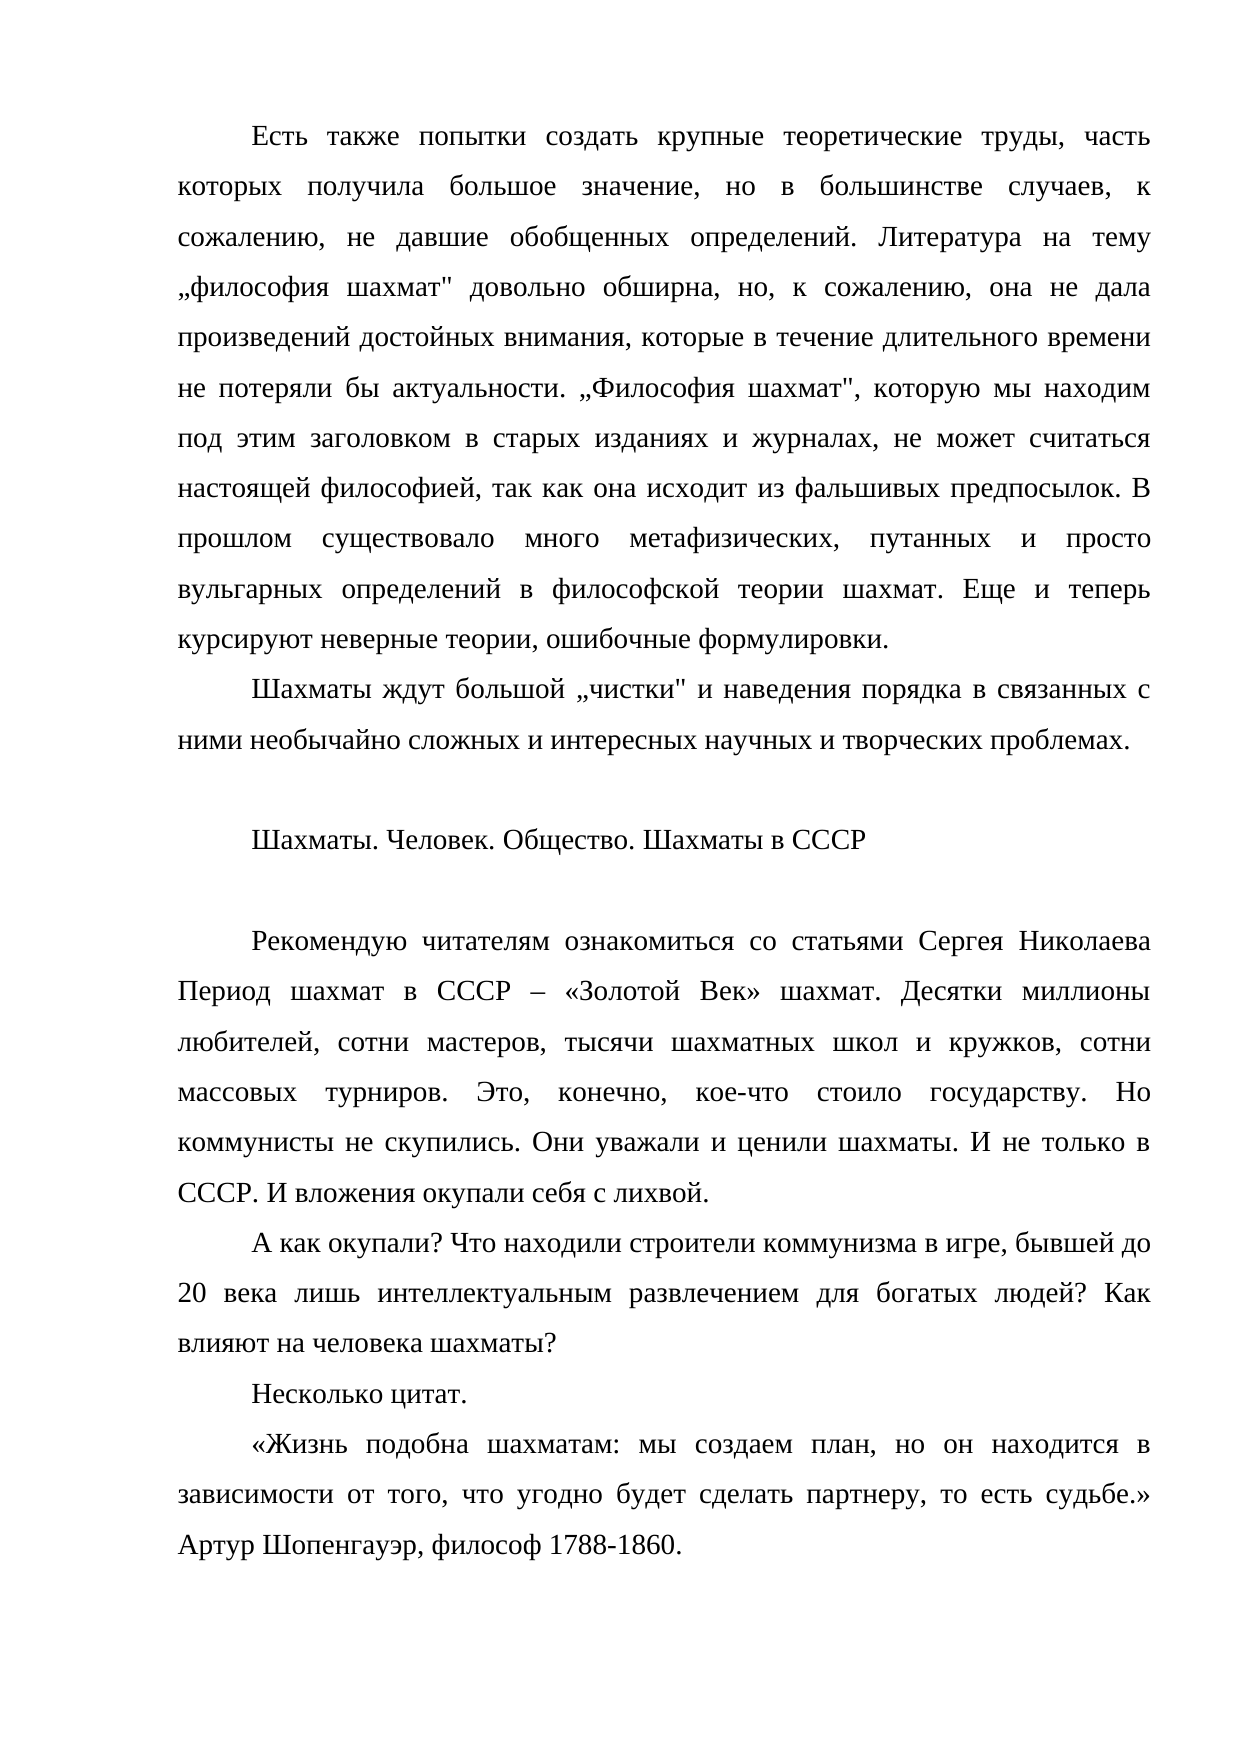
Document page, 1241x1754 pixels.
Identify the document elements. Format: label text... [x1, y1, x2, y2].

text Есть также попытки создать крупные теоретические труды, часть которых получила большое значение, но в большинстве случаев, к сожалению, не давшие обобщенных определений. Литература на тему „философия шахмат" довольно обширна, но, к сожалению, она не дала произведений достойных внимания, которые в течение длительного времени не потеряли бы актуальности. „Философия шахмат", которую мы находим под этим заголовком в старых изданиях и журналах, не может считаться настоящей философией, так как она исходит из фальшивых предпосылок. В прошлом существовало много метафизических, путанных и просто вульгарных определений в философской теории шахмат. Еще и теперь курсируют неверные теории, ошибочные формулировки. [177, 118, 1152, 655]
text Шахматы. Человек. Общество. Шахматы в СССР [177, 822, 1152, 856]
text Шахматы ждут большой „чистки" и наведения порядка в связанных с ними необычайно сложных и интересных научных и творческих проблемах. [177, 672, 1152, 755]
text А как окупали? Что находили строители коммунизма в игре, бывшей до 20 века лишь интеллектуальным развлечением для богатых людей? Как влияют на человека шахматы? [177, 1225, 1152, 1359]
text Рекомендую читателям ознакомиться со статьями Сергея Николаева Период шахмат в СССР – «Золотой Век» шахмат. Десятки миллионы любителей, сотни мастеров, тысячи шахматных школ и кружков, сотни массовых турниров. Это, конечно, кое-что стоило государству. Но коммунисты не скупились. Они уважали и ценили шахматы. И не только в СССР. И вложения окупали себя с лихвой. [177, 923, 1152, 1208]
text Несколько цитат. [177, 1376, 1152, 1409]
text «Жизнь подобна шахматам: мы создаем план, но он находится в зависимости от того, что угодно будет сделать партнеру, то есть судьбе.» Артур Шопенгауэр, философ 1788-1860. [177, 1426, 1152, 1560]
